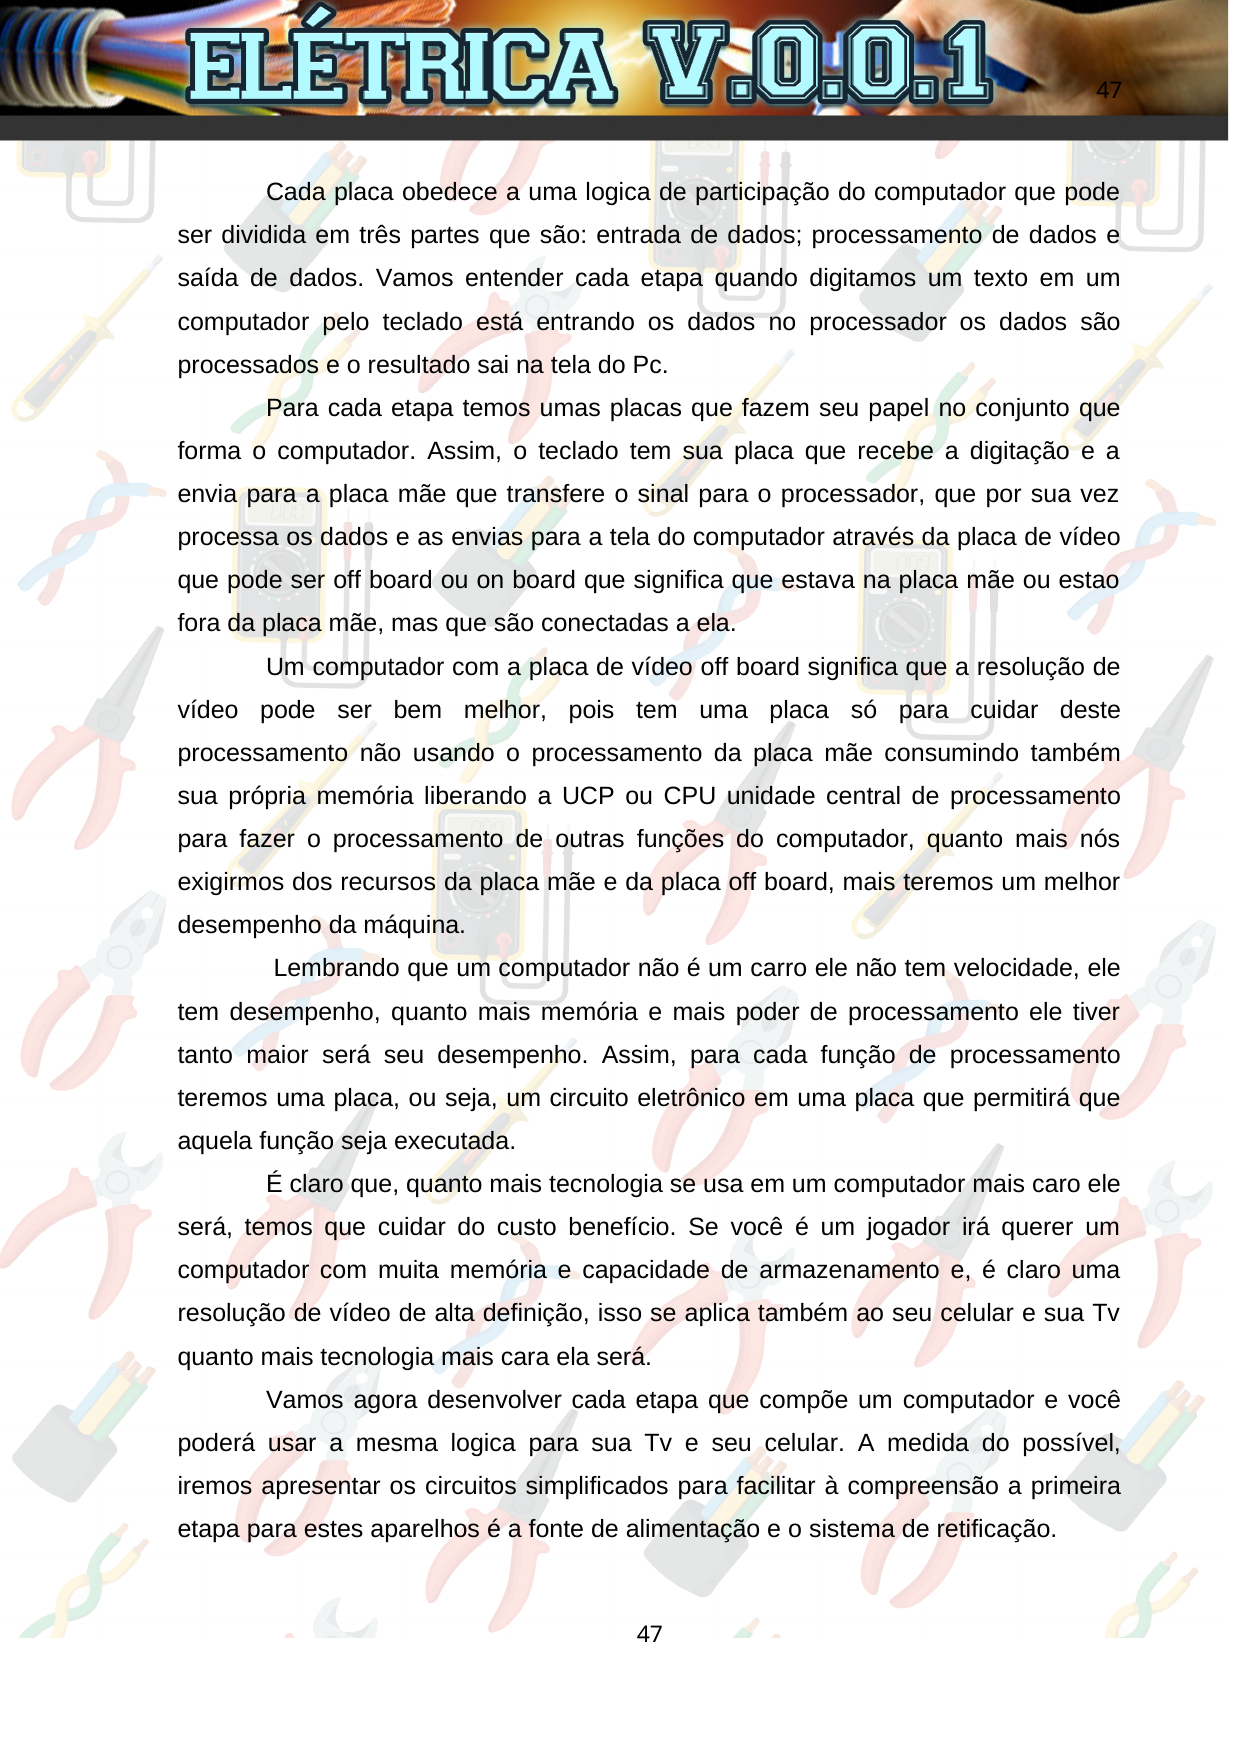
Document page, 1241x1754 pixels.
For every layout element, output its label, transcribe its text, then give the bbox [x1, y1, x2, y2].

text É claro que, quanto mais tecnologia se usa em um computador mais caro ele será, temos que cuidar do custo benefício. Se você é um jogador irá querer um computador com muita memória e capacidade de armazenamento e, é claro uma resolução de vídeo de alta definição, isso se aplica também ao seu celular e sua Tv quanto mais tecnologia mais cara ela será. [177, 1169, 1122, 1370]
picture [0, 0, 1229, 1638]
text Vamos agora desenvolver cada etapa que compõe um computador e você poderá usar a mesma logica para sua Tv e seu celular. A medida do possível, iremos apresentar os circuitos simplificados para facilitar à compreensão a primeira etapa para estes aparelhos é a fonte de alimentação e o sistema de retificação. [177, 1385, 1122, 1543]
text Um computador com a placa de vídeo off board significa que a resolução de vídeo pode ser bem melhor, pois tem uma placa só para cuidar deste processamento não usando o processamento da placa mãe consumindo também sua própria memória liberando a UCP ou CPU unidade central de processamento para fazer o processamento de outras funções do computador, quanto mais nós exigirmos dos recursos da placa mãe e da placa off board, mais teremos um melhor desempenho da máquina. [177, 652, 1122, 939]
text Lembrando que um computador não é um carro ele não tem velocidade, ele tem desempenho, quanto mais memória e mais poder de processamento ele tiver tanto maior será seu desempenho. Assim, para cada função de processamento teremos uma placa, ou seja, um circuito eletrônico em uma placa que permitirá que aquela função seja executada. [177, 953, 1122, 1155]
text Para cada etapa temos umas placas que fazem seu papel no conjunto que forma o computador. Assim, o teclado tem sua placa que recebe a digitação e a envia para a placa mãe que transfere o sinal para o processador, que por sua vez processa os dados e as envias para a tela do computador através da placa de vídeo que pode ser off board ou on board que significa que estava na placa mãe ou estao fora da placa mãe, mas que são conectadas a ela. [177, 393, 1122, 637]
text Cada placa obedece a uma logica de participação do computador que pode ser dividida em três partes que são: entrada de dados; processamento de dados e saída de dados. Vamos entender cada etapa quando digitamos um texto em um computador pelo teclado está entrando os dados no processador os dados são processados e o resultado sai na tela do Pc. [177, 177, 1122, 378]
